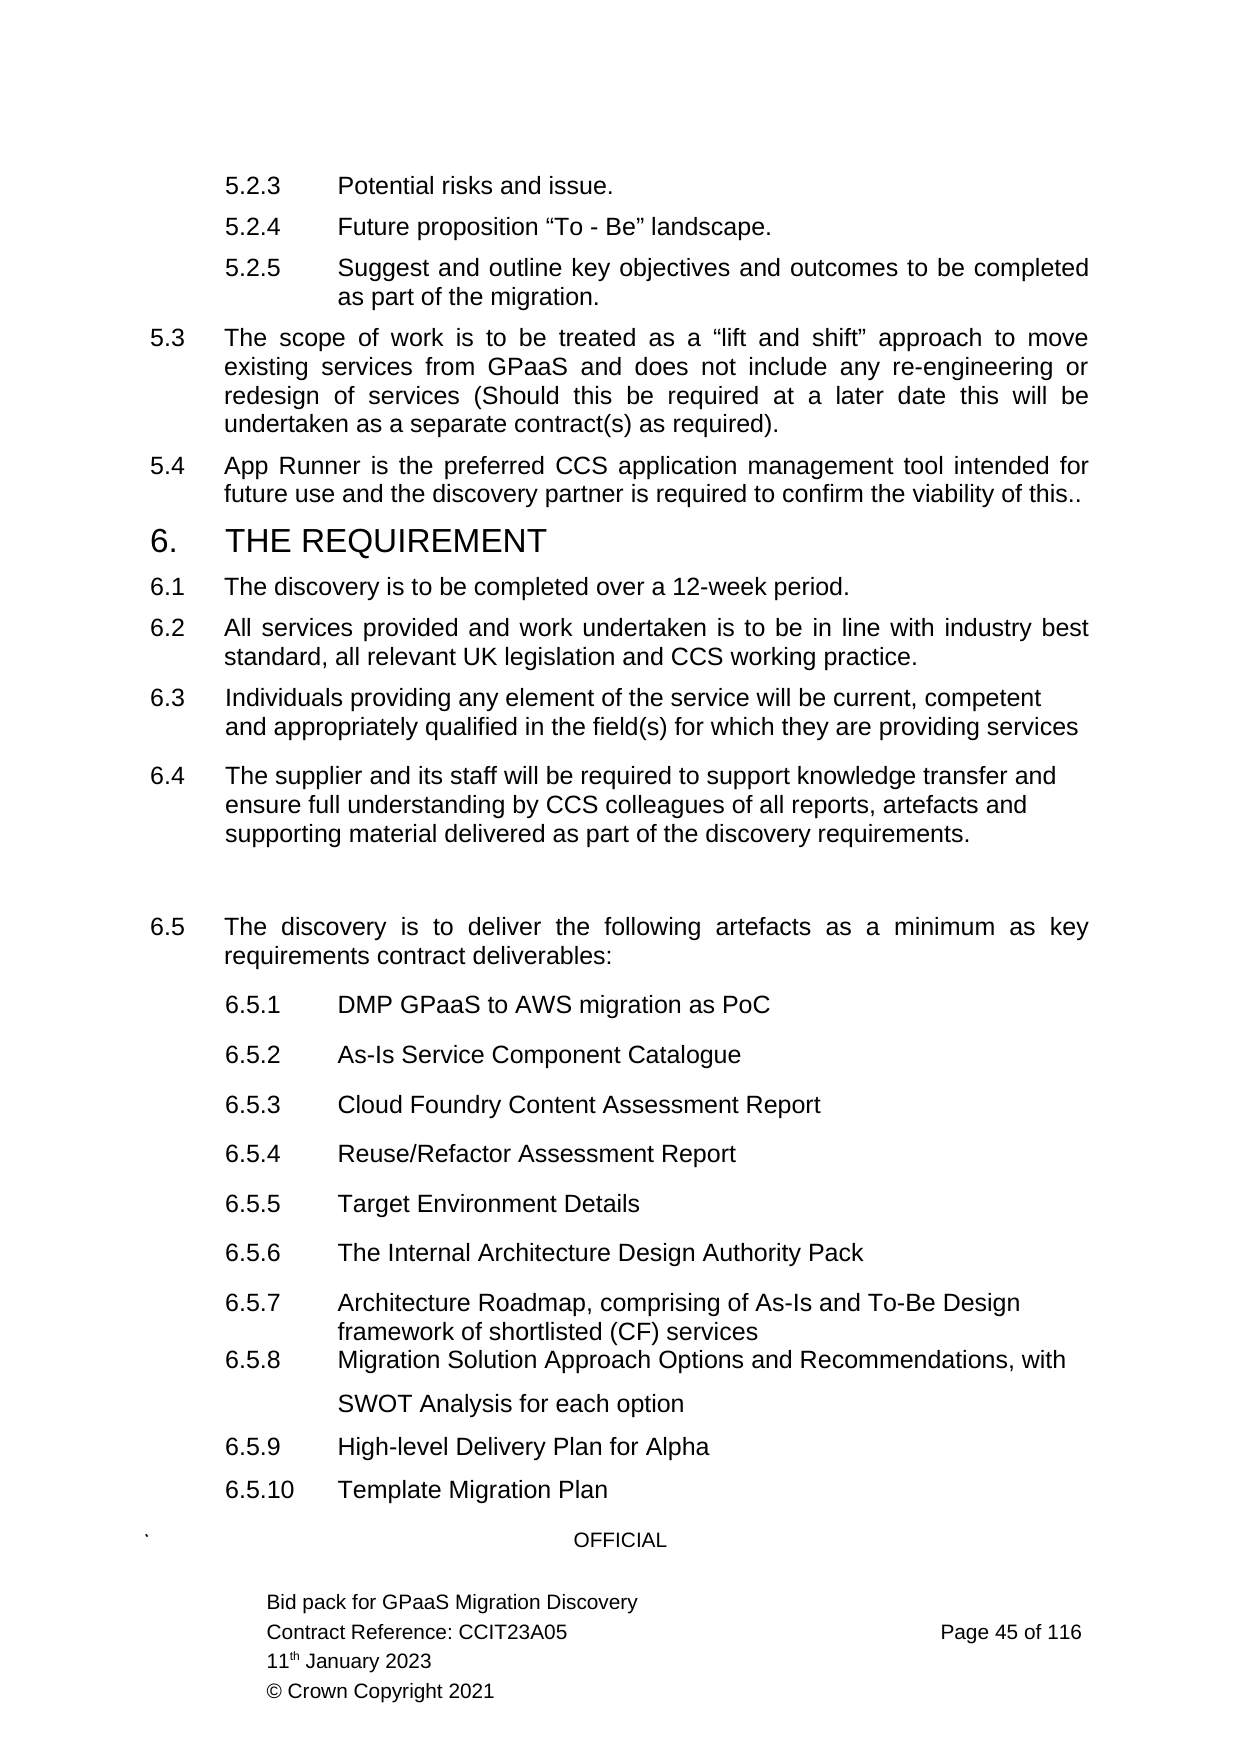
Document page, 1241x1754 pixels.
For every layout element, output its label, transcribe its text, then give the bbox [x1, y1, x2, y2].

list Cloud Foundry Content Assessment Report [225, 1089, 1090, 1118]
list Migration Solution Approach Options and Recommendations, with SWOT Analysis for each option [225, 1345, 1090, 1417]
list High-level Delivery Plan for Alpha [225, 1432, 1090, 1460]
list As-Is Service Component Catalogue [225, 1040, 1090, 1069]
subtitle Future proposition “To - Be” landscape. [225, 212, 1090, 241]
list Target Environment Details [225, 1189, 1090, 1217]
subtitle All services provided and work undertaken is to be in line with industry best standard, all relevant UK legislation and CCS working practice. [150, 613, 1090, 670]
list Individuals providing any element of the service will be current, competent and appropriately qualified in the field(s) for which they are providing services [150, 683, 1090, 740]
subtitle Suggest and outline key objectives and outcomes to be completed as part of the migration. [225, 253, 1090, 311]
subtitle The discovery is to be completed over a 12-week period. [150, 572, 1090, 600]
list Architecture Roadmap, comprising of As-Is and To-Be Design framework of shortlisted (CF) services [225, 1288, 1090, 1345]
list Template Migration Plan [225, 1475, 1090, 1503]
subtitle THE REQUIREMENT [150, 521, 1090, 559]
list DMP GPaaS to AWS migration as PoC [225, 990, 1090, 1019]
subtitle Potential risks and issue. [225, 171, 1090, 199]
list The Internal Architecture Design Authority Pack [225, 1238, 1090, 1267]
subtitle App Runner is the preferred CCS application management tool intended for future use and the discovery partner is required to confirm the viability of this.. [150, 451, 1090, 508]
list Reuse/Refactor Assessment Report [225, 1139, 1090, 1168]
list The supplier and its staff will be required to support knowledge transfer and ensure full understanding by CCS colleagues of all reports, artefacts and supporting material delivered as part of the discovery requirements. [150, 761, 1090, 847]
subtitle The scope of work is to be treated as a “lift and shift” approach to move existing services from GPaaS and does not include any re-engineering or redesign of services (Should this be required at a later date this will be undertaken as a separate contract(s) as required). [150, 323, 1090, 438]
subtitle The discovery is to deliver the following artefacts as a minimum as key requirements contract deliverables: [150, 912, 1090, 969]
